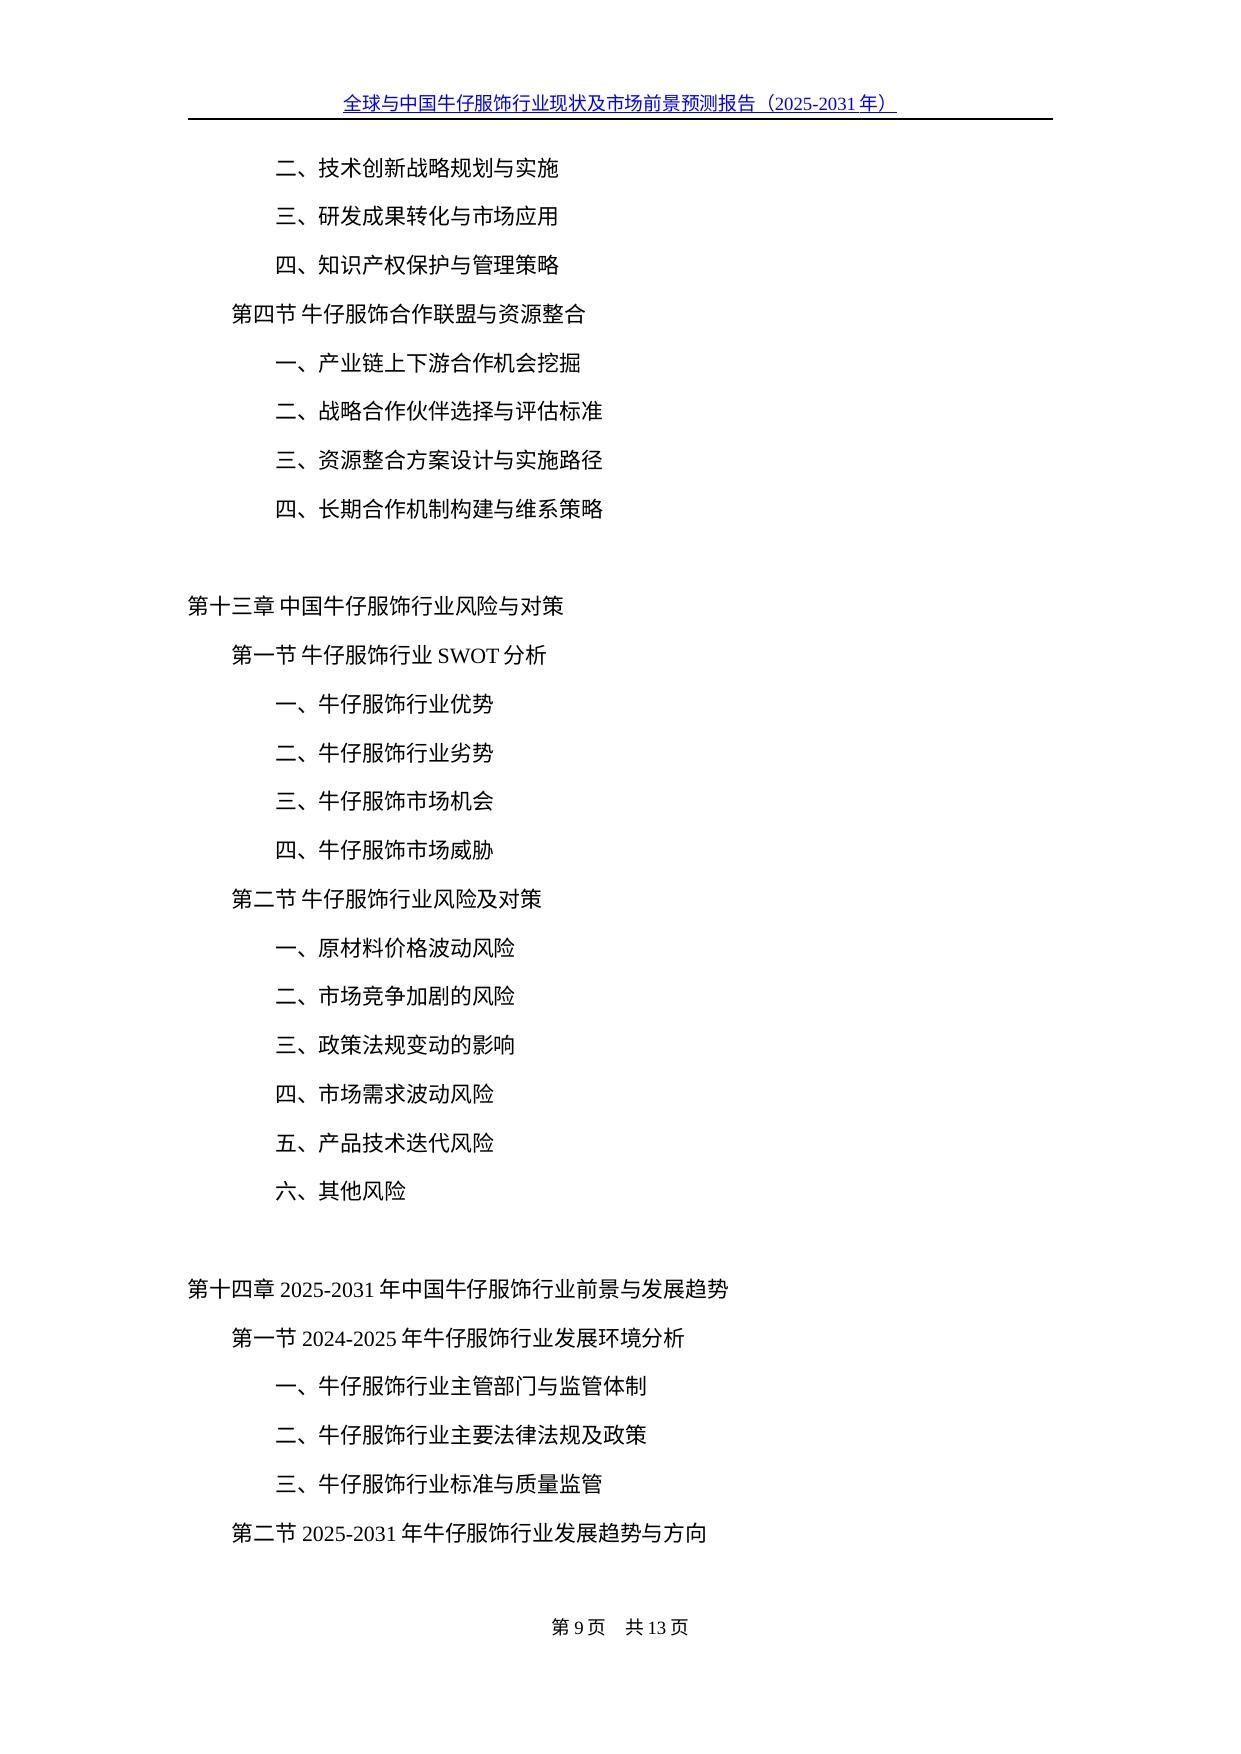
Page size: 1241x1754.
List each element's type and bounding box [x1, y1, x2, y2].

text [187, 150, 1053, 1548]
